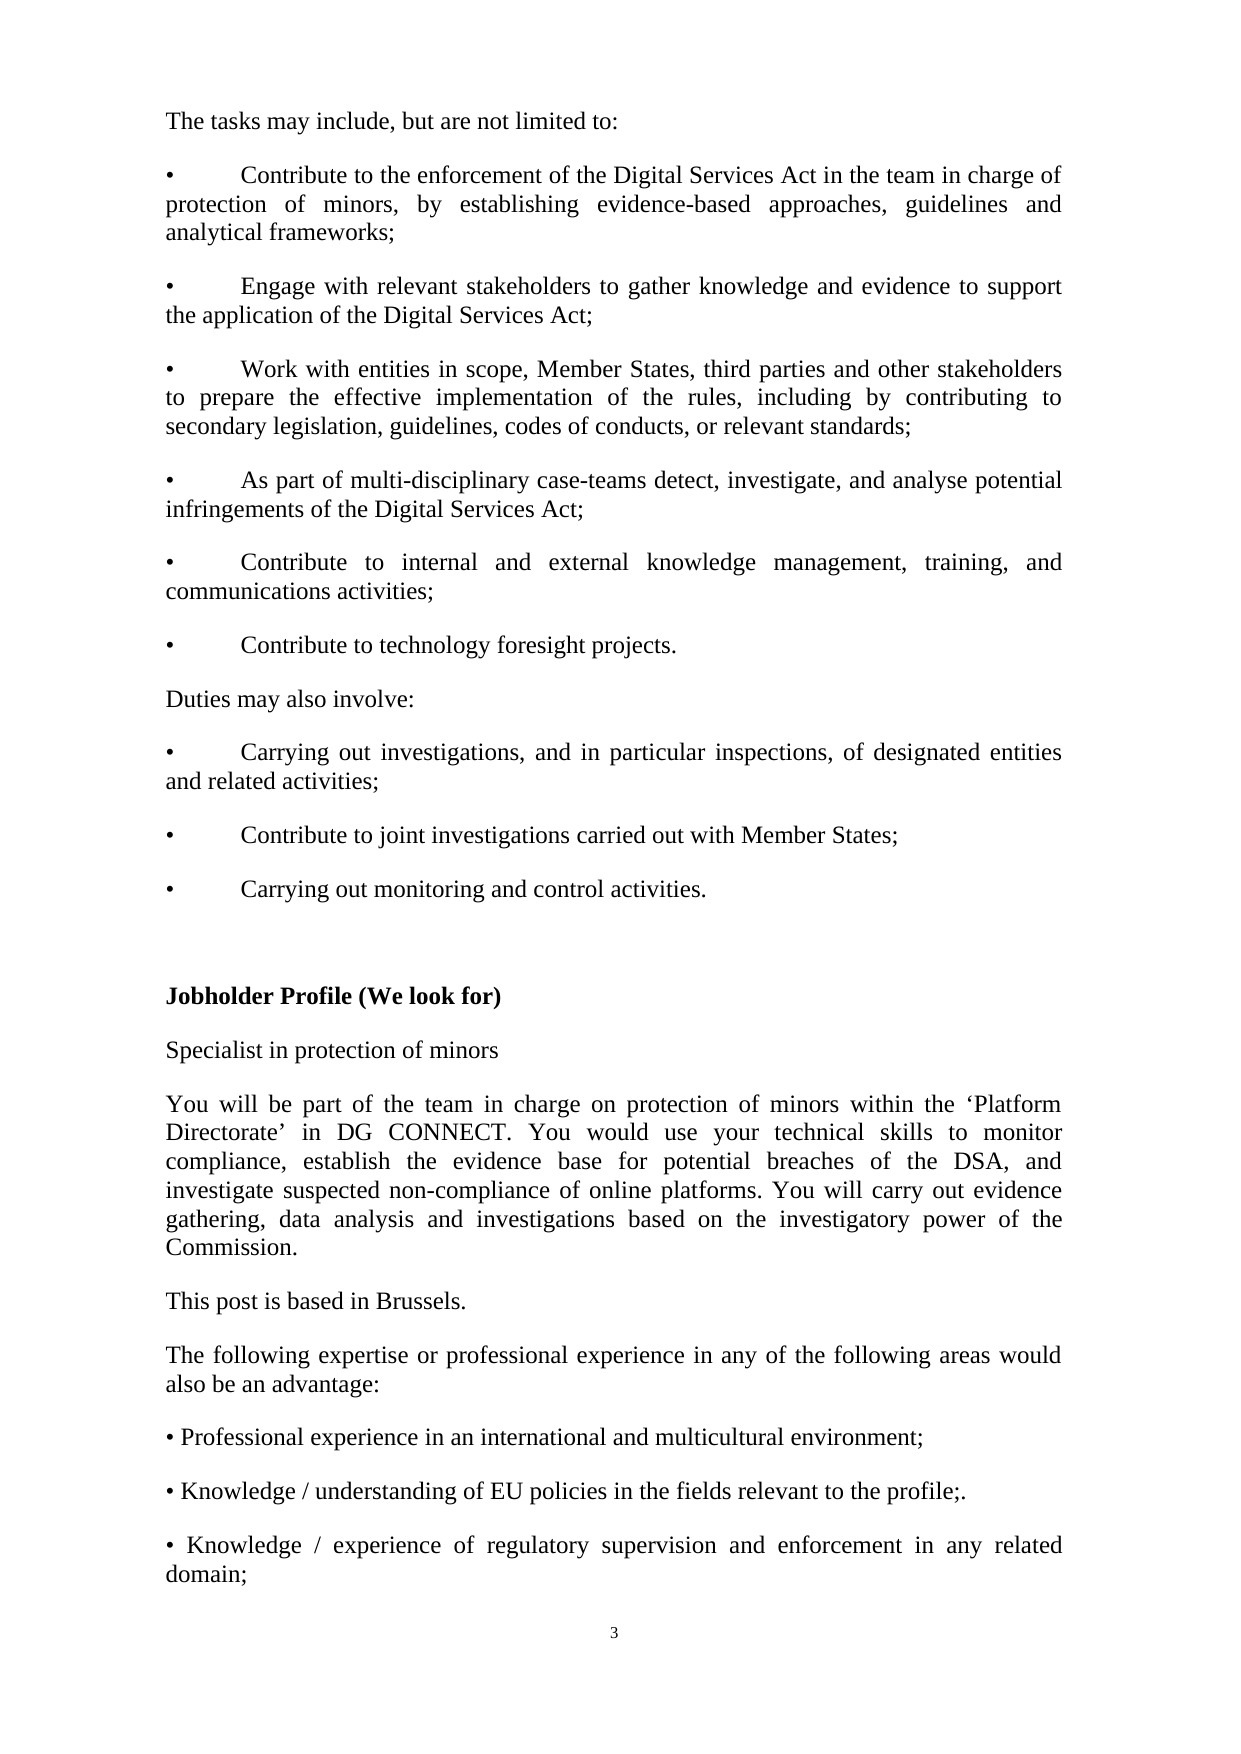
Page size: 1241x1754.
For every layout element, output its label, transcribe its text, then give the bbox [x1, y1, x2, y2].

list Jobholder Profile (We look for) [165, 981, 1063, 1010]
